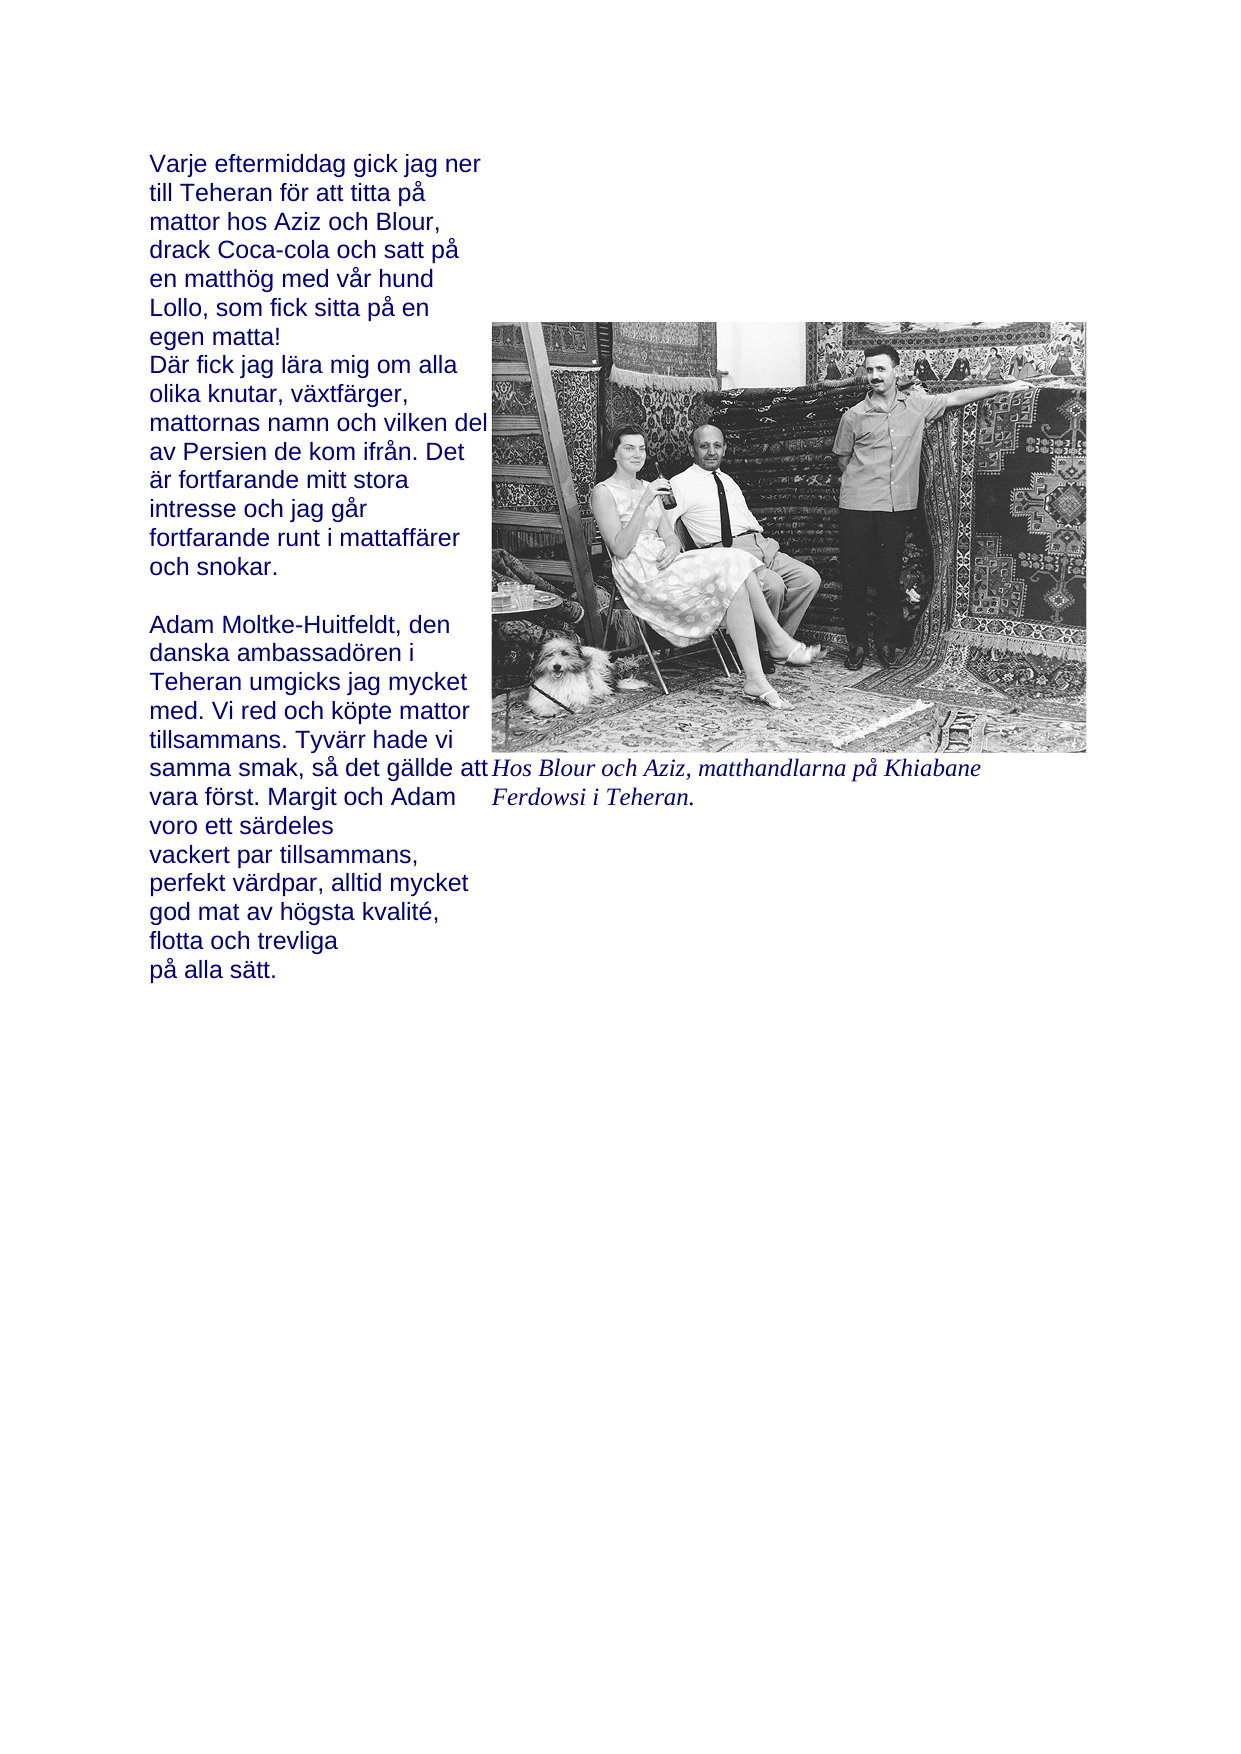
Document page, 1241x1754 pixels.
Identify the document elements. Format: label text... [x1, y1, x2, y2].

table_header Varje eftermiddag gick jag ner till Teheran för att titta på mattor hos Aziz och Blour, drack Coca-cola och satt på en matthög med vår hund Lollo, som fick sitta på en egen matta! Där fick jag lära mig om alla olika knutar, växtfärger, mattornas namn och vilken del av Persien de kom ifrån. Det är fortfarande mitt stora intresse och jag går fortfarande runt i mattaffärer och snokar. Adam Moltke-Huitfeldt, den danska ambassadören i Teheran umgicks jag mycket med. Vi red och köpte mattor tillsammans. Tyvärr hade vi samma smak, så det gällde att vara först. Margit och Adam voro ett särdeles vackert par tillsammans, perfekt värdpar, alltid mycket god mat av högsta kvalité, flotta och trevliga på alla sätt. [148, 148, 490, 985]
picture [491, 322, 1087, 753]
table_header Hos Blour och Aziz, matthandlarna på Khiabane Ferdowsi i Teheran. [490, 148, 1093, 985]
